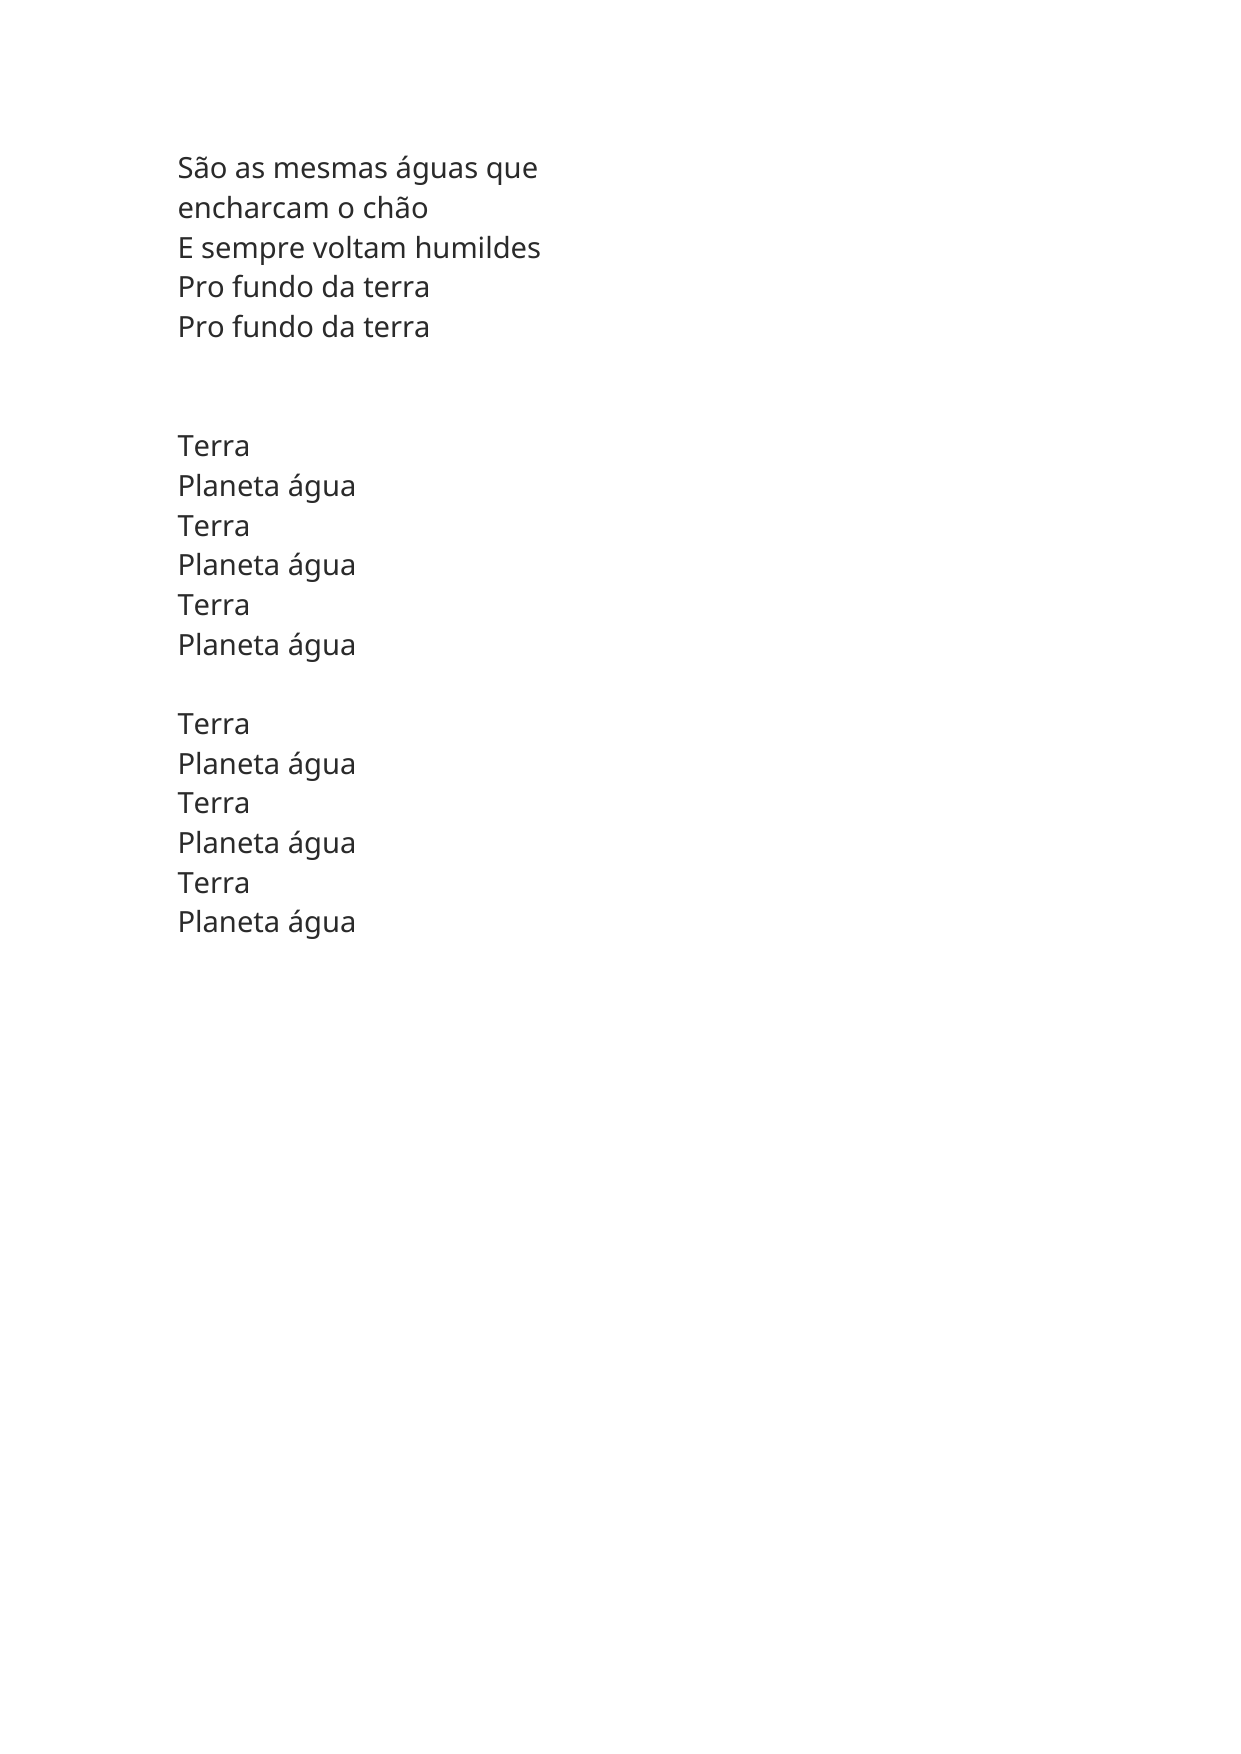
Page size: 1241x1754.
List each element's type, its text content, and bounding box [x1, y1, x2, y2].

text Terra [177, 425, 583, 465]
text Planeta água [177, 822, 583, 862]
text E sempre voltam humildes [177, 227, 583, 267]
text Planeta água [177, 902, 583, 941]
text Terra [177, 703, 583, 743]
text Planeta água [177, 465, 583, 505]
text Terra [177, 783, 583, 822]
text Terra [177, 862, 583, 902]
text Planeta água [177, 544, 583, 584]
text São as mesmas águas que encharcam o chão [177, 148, 583, 227]
text Terra [177, 584, 583, 624]
text Planeta água [177, 743, 583, 783]
text Pro fundo da terra [177, 267, 583, 306]
text Pro fundo da terra [177, 306, 583, 346]
text Terra [177, 505, 583, 544]
text Planeta água [177, 624, 583, 663]
